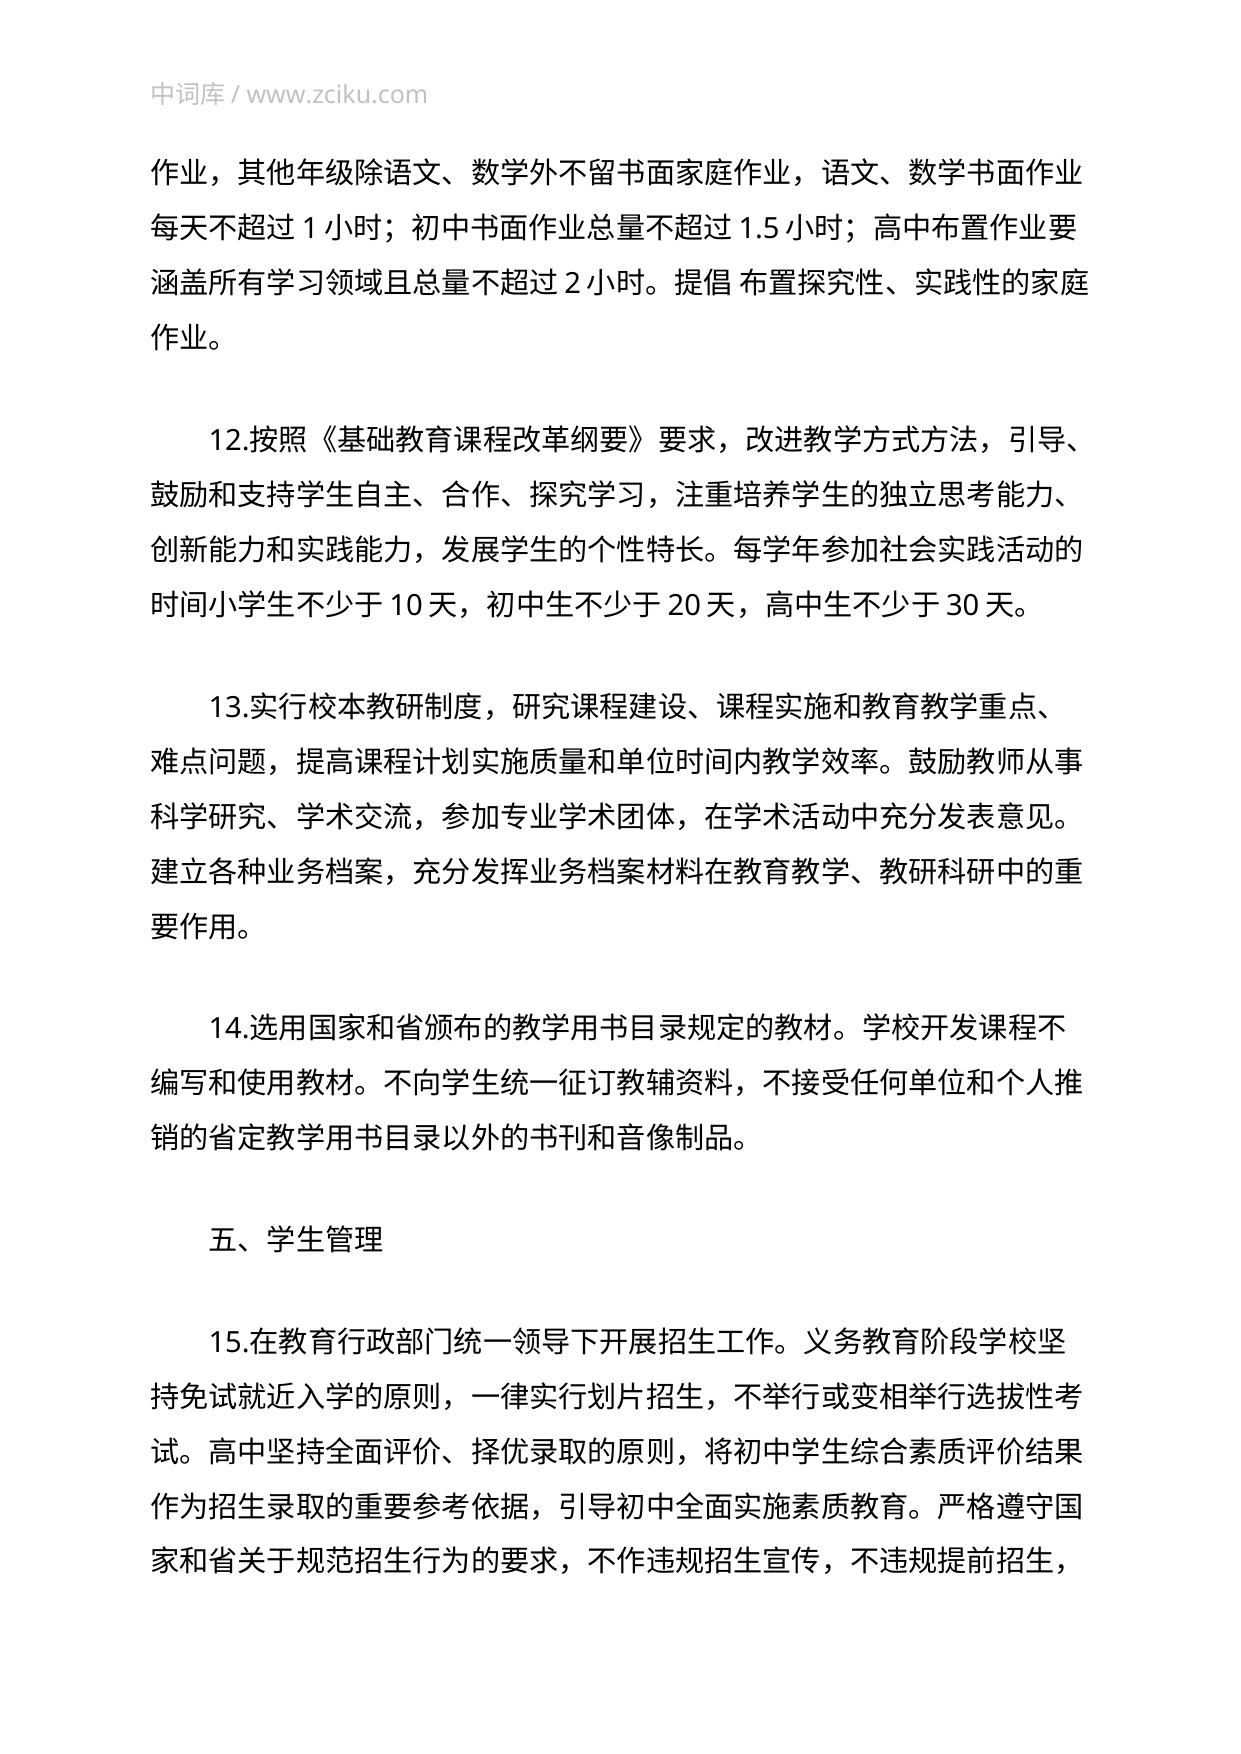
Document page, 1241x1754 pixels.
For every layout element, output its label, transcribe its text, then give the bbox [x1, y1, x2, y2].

text 五、学生管理 [150, 1217, 1090, 1259]
text 13.实行校本教研制度，研究课程建设、课程实施和教育教学重点、难点问题，提高课程计划实施质量和单位时间内教学效率。鼓励教师从事科学研究、学术交流，参加专业学术团体，在学术活动中充分发表意见。建立各种业务档案，充分发挥业务档案材料在教育教学、教研科研中的重要作用。 [150, 683, 1090, 945]
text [150, 150, 1090, 357]
text 14.选用国家和省颁布的教学用书目录规定的教材。学校开发课程不编写和使用教材。不向学生统一征订教辅资料，不接受任何单位和个人推销的省定教学用书目录以外的书刊和音像制品。 [150, 1005, 1090, 1157]
text 12.按照《基础教育课程改革纲要》要求，改进教学方式方法，引导、鼓励和支持学生自主、合作、探究学习，注重培养学生的独立思考能力、创新能力和实践能力，发展学生的个性特长。每学年参加社会实践活动的时间小学生不少于10天，初中生不少于20天，高中生不少于30天。 [150, 417, 1090, 624]
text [150, 1318, 1090, 1580]
